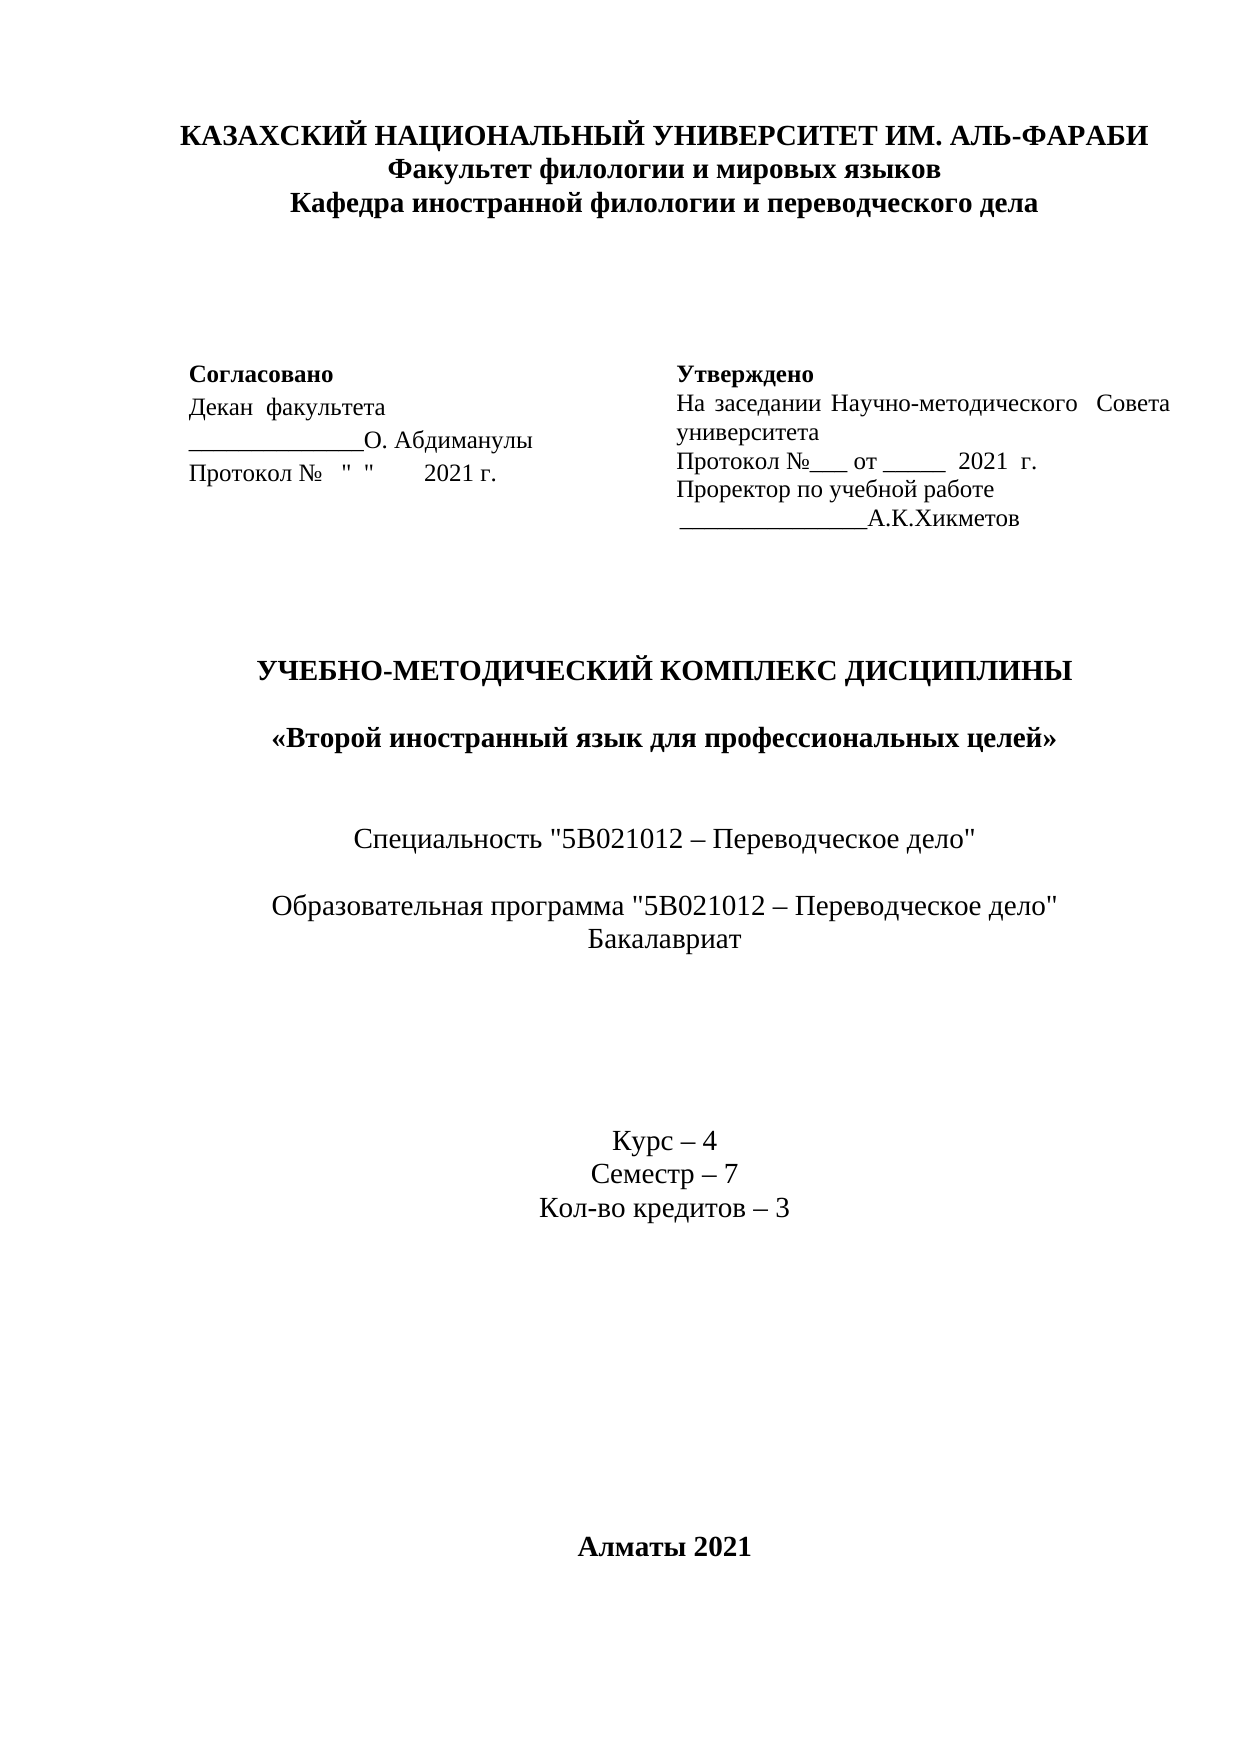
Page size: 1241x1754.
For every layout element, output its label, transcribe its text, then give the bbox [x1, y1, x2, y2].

text УЧЕБНО-МЕТОДИЧЕСКИЙ КОМПЛЕКС ДИСЦИПЛИНЫ [177, 653, 1152, 687]
text Кафедра иностранной филологии и переводческого дела [177, 185, 1152, 219]
text Образовательная программа "5B021012 – Переводческое дело" [177, 888, 1152, 921]
text Бакалавриат [177, 921, 1152, 955]
text Специальность "5B021012 – Переводческое дело" [177, 821, 1152, 854]
text Кол-во кредитов – 3 [177, 1190, 1152, 1223]
table_header Согласовано Декан факультета ______________О. Абдиманулы Протокол № " " 2021 г. [177, 360, 665, 653]
text Алматы 2021 [177, 1529, 1152, 1563]
text «Второй иностранный язык для профессиональных целей» [177, 720, 1152, 754]
text Факультет филологии и мировых языков [177, 152, 1152, 185]
text Курс – 4 [177, 1123, 1152, 1156]
table_header Утверждено На заседании Научно-методического Совета университета Протокол №___ от _____ 2021 г. Проректор по учебной работе _______________А.К.Хикметов [665, 360, 1182, 653]
text КАЗАХСКИЙ НАЦИОНАЛЬНЫЙ УНИВЕРСИТЕТ ИМ. АЛЬ-ФАРАБИ [177, 118, 1152, 152]
text Семестр – 7 [177, 1156, 1152, 1190]
